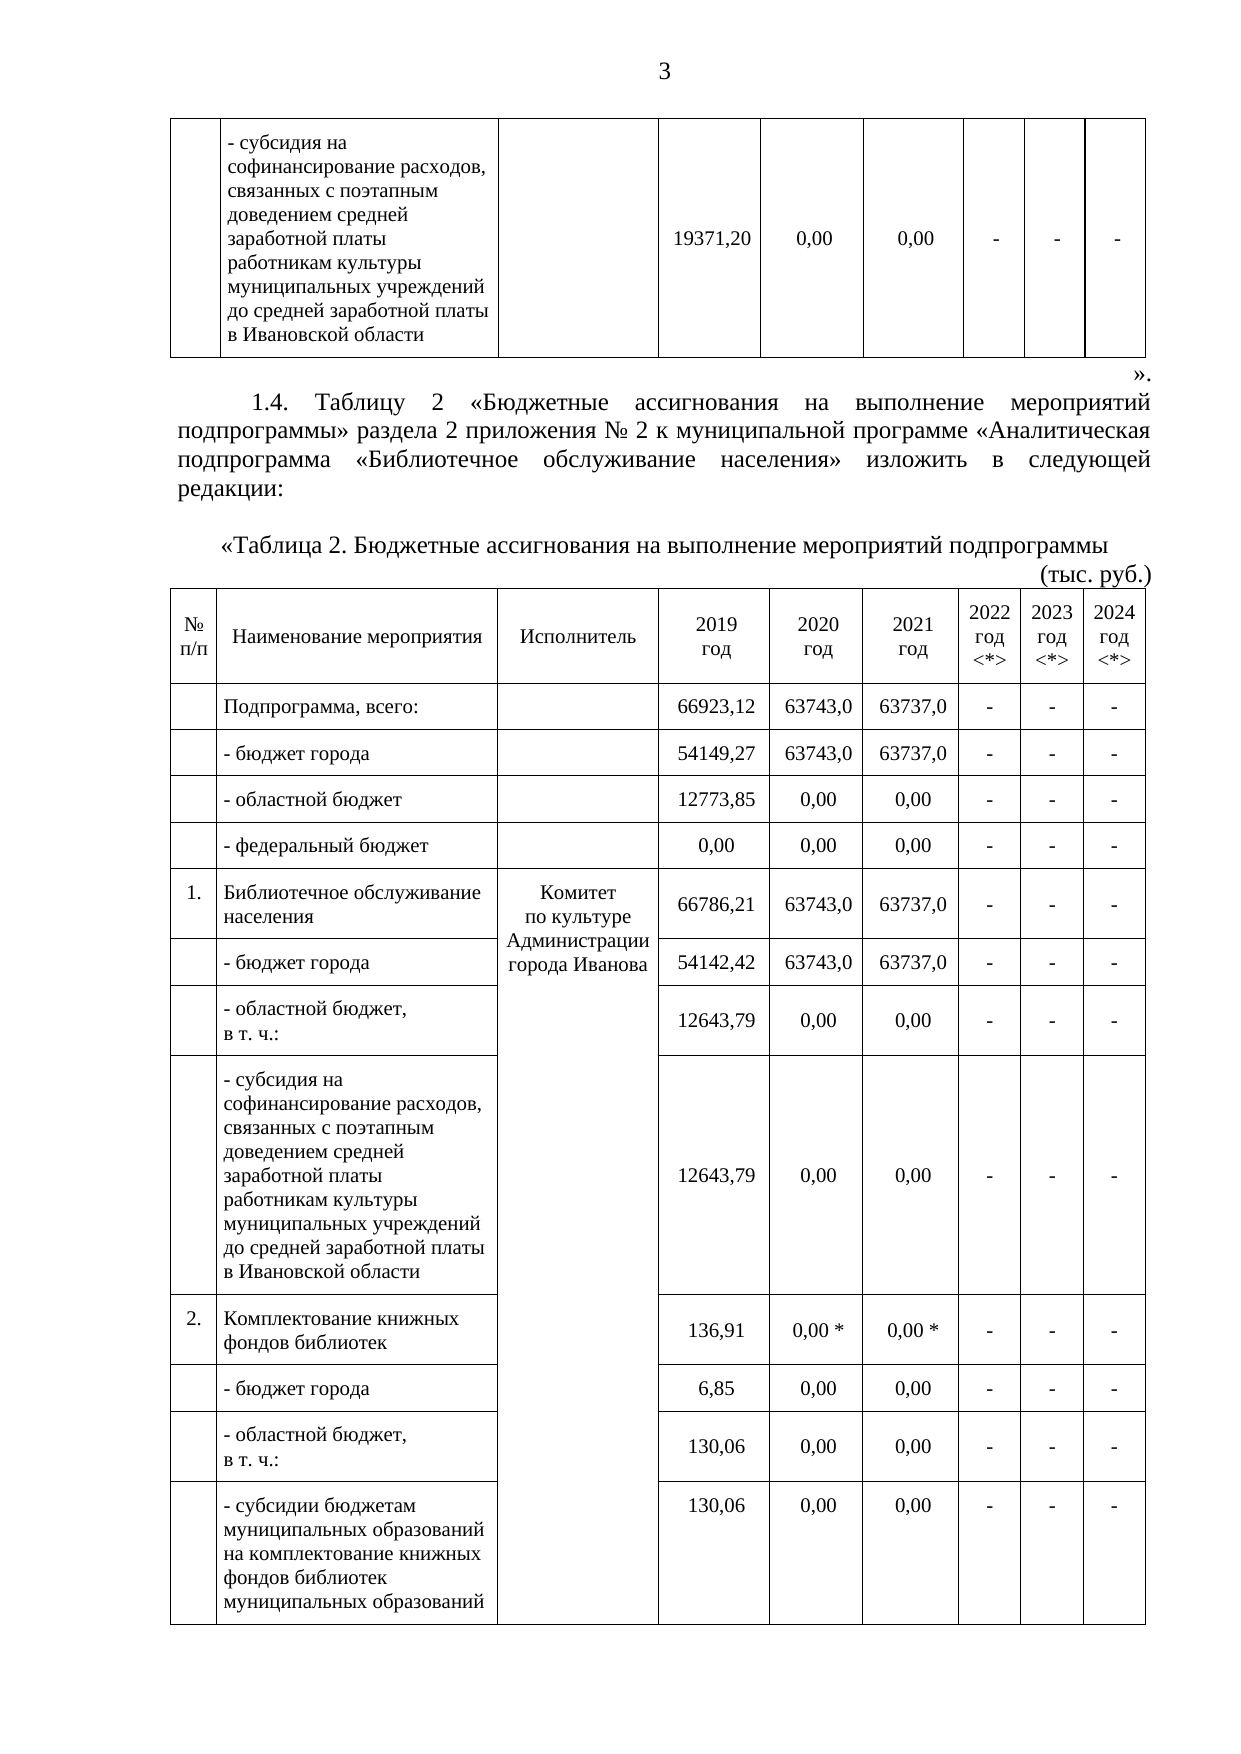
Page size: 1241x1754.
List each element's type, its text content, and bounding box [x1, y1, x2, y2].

table_cell 130,06 [659, 1412, 769, 1481]
table_cell - [959, 939, 1020, 985]
table_cell - [1084, 776, 1145, 822]
table_cell 0,00 [864, 119, 963, 357]
table_cell - [964, 119, 1024, 357]
table_cell 0,00 [863, 1412, 958, 1481]
table_cell [171, 939, 216, 985]
table_cell 6,85 [659, 1365, 769, 1411]
table_cell [171, 823, 216, 868]
table_cell - [1021, 986, 1083, 1055]
table_header 2022 год <*> [959, 589, 1020, 682]
table_cell - бюджет города [217, 730, 497, 775]
table_cell - областной бюджет, в т. ч.: [217, 986, 497, 1055]
table_cell - [1084, 986, 1145, 1055]
table_cell - субсидия на софинансирование расходов, связанных с поэтапным доведением средней заработной платы работникам культуры муниципальных учреждений до средней заработной платы в Ивановской области [221, 119, 498, 357]
table_cell - [1021, 1482, 1083, 1624]
table_cell 0,00 [770, 1412, 862, 1481]
text «Таблица 2. Бюджетные ассигнования на выполнение мероприятий подпрограммы [177, 531, 1152, 559]
table_cell 0,00 * [863, 1295, 958, 1364]
table_cell - [959, 869, 1020, 938]
table_cell - [959, 1295, 1020, 1364]
table_cell - [1084, 1295, 1145, 1364]
table_cell 0,00 [770, 1056, 862, 1294]
table_cell - [959, 1365, 1020, 1411]
table_header 2019 год [659, 589, 769, 682]
table_cell - [959, 986, 1020, 1055]
table_cell - [959, 1412, 1020, 1481]
table_cell - [1021, 1056, 1083, 1294]
table_cell - [959, 1482, 1020, 1624]
table_cell 0,00 [863, 1482, 958, 1624]
table_cell 0,00 * [770, 1295, 862, 1364]
table_cell 0,00 [863, 776, 958, 822]
table_cell 0,00 [770, 1365, 862, 1411]
table_cell - [1084, 869, 1145, 938]
table_cell [171, 1482, 216, 1624]
table_cell - [959, 823, 1020, 868]
text ». [177, 358, 1152, 387]
table_cell 63737,0 [863, 939, 958, 985]
table_header № п/п [171, 589, 216, 682]
table_cell 54149,27 [659, 730, 769, 775]
table_header 2020 год [770, 589, 862, 682]
text 1.4. Таблицу 2 «Бюджетные ассигнования на выполнение мероприятий подпрограммы» раздела 2 приложения № 2 к муниципальной программе «Аналитическая подпрограмма «Библиотечное обслуживание населения» изложить в следующей редакции: [177, 387, 1152, 502]
table_cell 12643,79 [659, 986, 769, 1055]
table_header 2024 год <*> [1084, 589, 1145, 682]
table_cell 12643,79 [659, 1056, 769, 1294]
table_cell 63743,0 [770, 730, 862, 775]
table_cell - федеральный бюджет [217, 823, 497, 868]
table_cell - [1021, 730, 1083, 775]
table_cell 63743,0 [770, 684, 862, 729]
table_cell - [1021, 1365, 1083, 1411]
table_cell - [959, 1056, 1020, 1294]
table_cell 0,00 [659, 823, 769, 868]
table_header Исполнитель [498, 589, 658, 682]
table_cell - [1084, 730, 1145, 775]
table_cell - бюджет города [217, 1365, 497, 1411]
table_cell - областной бюджет [217, 776, 497, 822]
table_cell 12773,85 [659, 776, 769, 822]
table_cell Библиотечное обслуживание населения [217, 869, 497, 938]
table_header 2021 год [863, 589, 958, 682]
table_cell 54142,42 [659, 939, 769, 985]
text (тыс. руб.) [177, 559, 1152, 588]
table_cell [171, 986, 216, 1055]
table_cell 0,00 [761, 119, 863, 357]
table_cell - [1086, 119, 1145, 357]
table_cell - [959, 684, 1020, 729]
table_cell [171, 119, 220, 357]
table_cell - [1021, 1412, 1083, 1481]
table_cell - [1025, 119, 1084, 357]
table_cell - бюджет города [217, 939, 497, 985]
table_cell 63737,0 [863, 869, 958, 938]
table_cell [171, 1056, 216, 1294]
table_cell - областной бюджет, в т. ч.: [217, 1412, 497, 1481]
table_cell [171, 684, 216, 729]
table_cell Комитет по культуре Администрации города Иванова [498, 869, 658, 1624]
table_cell Подпрограмма, всего: [217, 684, 497, 729]
table_cell - [1084, 1056, 1145, 1294]
table_cell 2. [171, 1295, 216, 1364]
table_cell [217, 1482, 497, 1624]
table_cell - субсидия на софинансирование расходов, связанных с поэтапным доведением средней заработной платы работникам культуры муниципальных учреждений до средней заработной платы в Ивановской области [217, 1056, 497, 1294]
table_cell 0,00 [863, 986, 958, 1055]
table_cell - [959, 776, 1020, 822]
table_cell [171, 730, 216, 775]
table_cell 0,00 [863, 823, 958, 868]
table_cell - [1084, 1365, 1145, 1411]
table_cell - [1084, 1412, 1145, 1481]
table_cell [171, 1365, 216, 1411]
table_cell - [1021, 823, 1083, 868]
table_cell 63737,0 [863, 684, 958, 729]
table_cell - [1021, 1295, 1083, 1364]
table_cell - [1084, 939, 1145, 985]
table_cell Комплектование книжных фондов библиотек [217, 1295, 497, 1364]
table_cell [171, 1412, 216, 1481]
table_cell 19371,20 [659, 119, 760, 357]
table_cell - [1084, 684, 1145, 729]
table_cell 0,00 [863, 1365, 958, 1411]
table_cell 0,00 [863, 1056, 958, 1294]
table_cell - [1021, 869, 1083, 938]
table_cell [498, 730, 658, 775]
table_cell - [1021, 684, 1083, 729]
table_header Наименование мероприятия [217, 589, 497, 682]
table_cell [498, 823, 658, 868]
table_cell 63743,0 [770, 939, 862, 985]
table_cell - [1084, 823, 1145, 868]
table_cell 66923,12 [659, 684, 769, 729]
table_cell 0,00 [770, 986, 862, 1055]
table_cell - [1084, 1482, 1145, 1624]
table_cell - [1021, 939, 1083, 985]
table_cell 1. [171, 869, 216, 938]
table_cell - [1021, 776, 1083, 822]
table_cell 63737,0 [863, 730, 958, 775]
table_cell 136,91 [659, 1295, 769, 1364]
table_cell [171, 776, 216, 822]
table_cell 0,00 [770, 776, 862, 822]
table_cell 130,06 [659, 1482, 769, 1624]
table_cell [498, 776, 658, 822]
table_cell - [959, 730, 1020, 775]
table_cell [498, 684, 658, 729]
table_cell 0,00 [770, 1482, 862, 1624]
table_cell 63743,0 [770, 869, 862, 938]
table_header 2023 год <*> [1021, 589, 1083, 682]
table_cell 0,00 [770, 823, 862, 868]
table_cell 66786,21 [659, 869, 769, 938]
